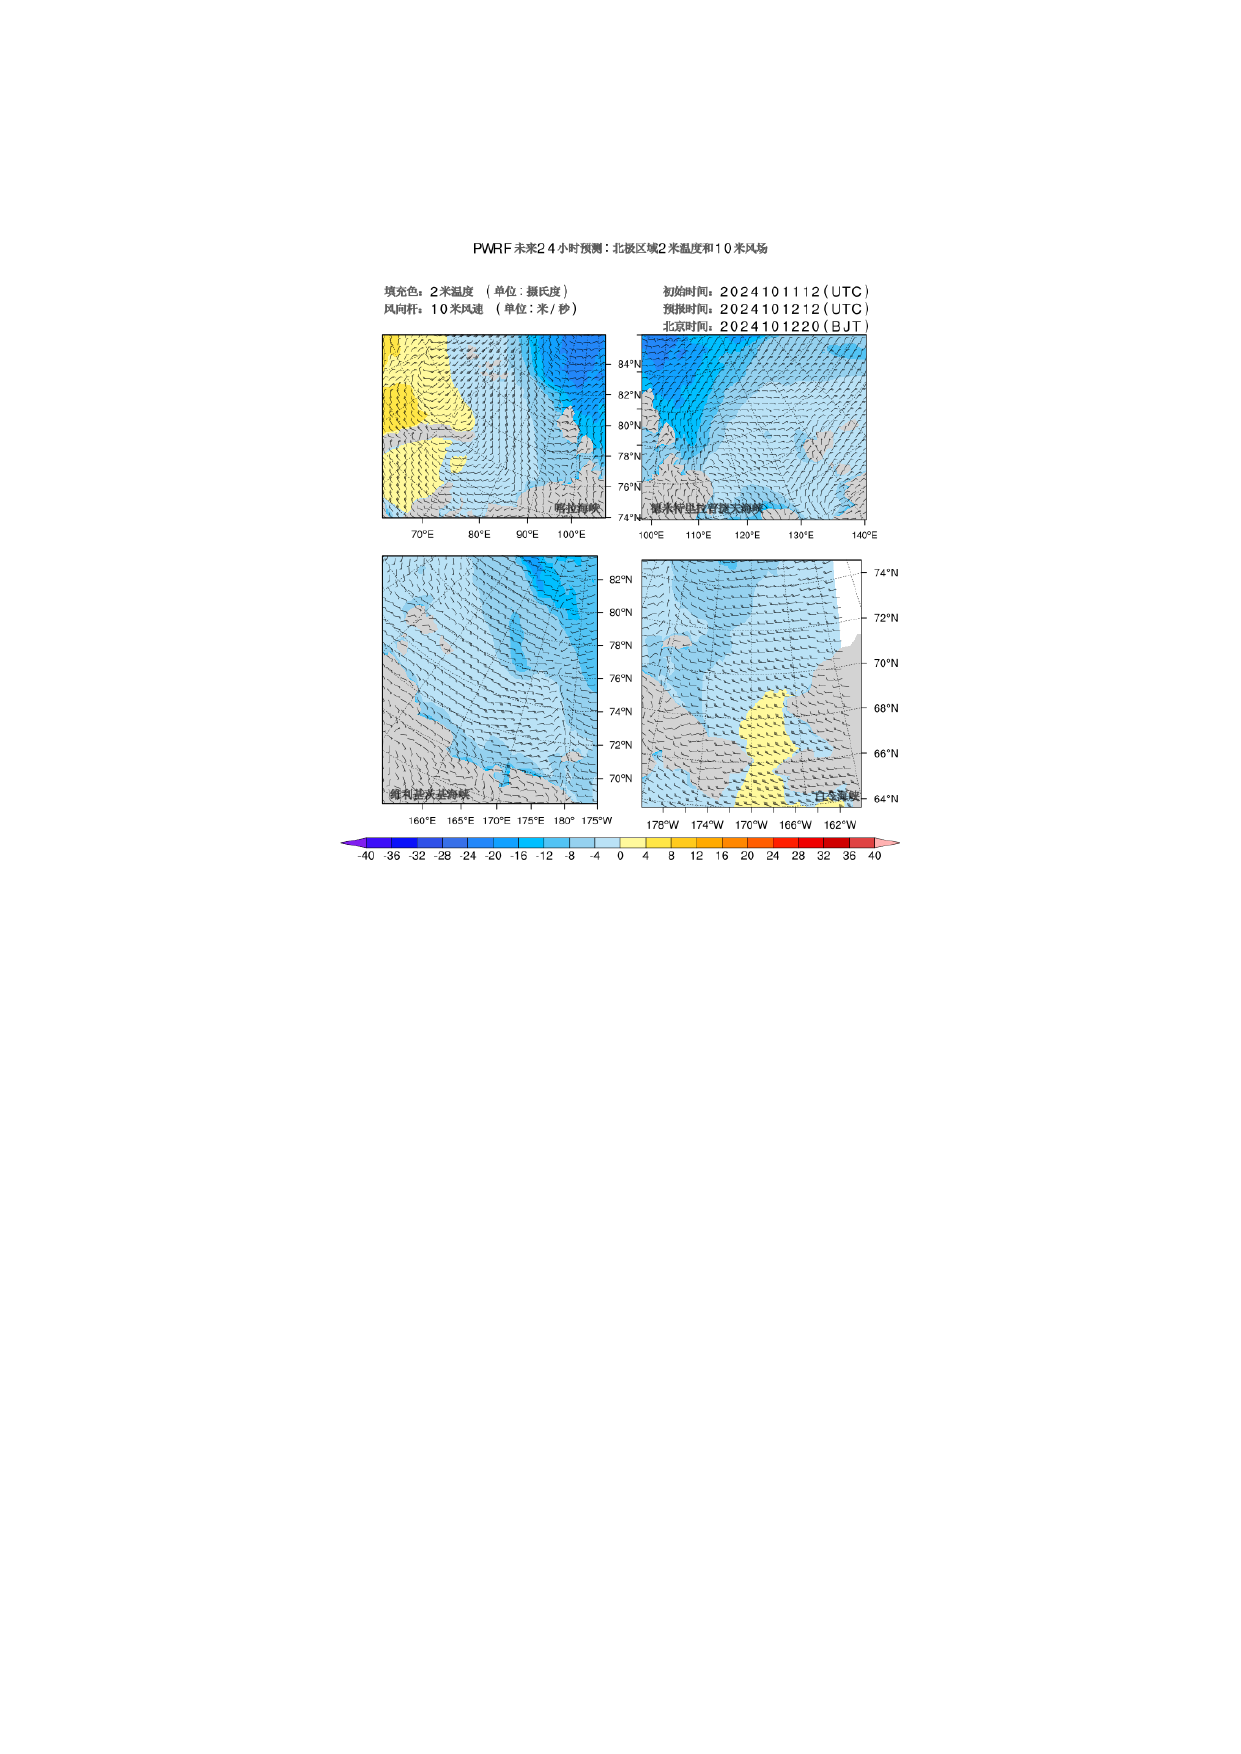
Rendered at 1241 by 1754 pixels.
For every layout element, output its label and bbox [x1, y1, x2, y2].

picture [187, 161, 1053, 1028]
